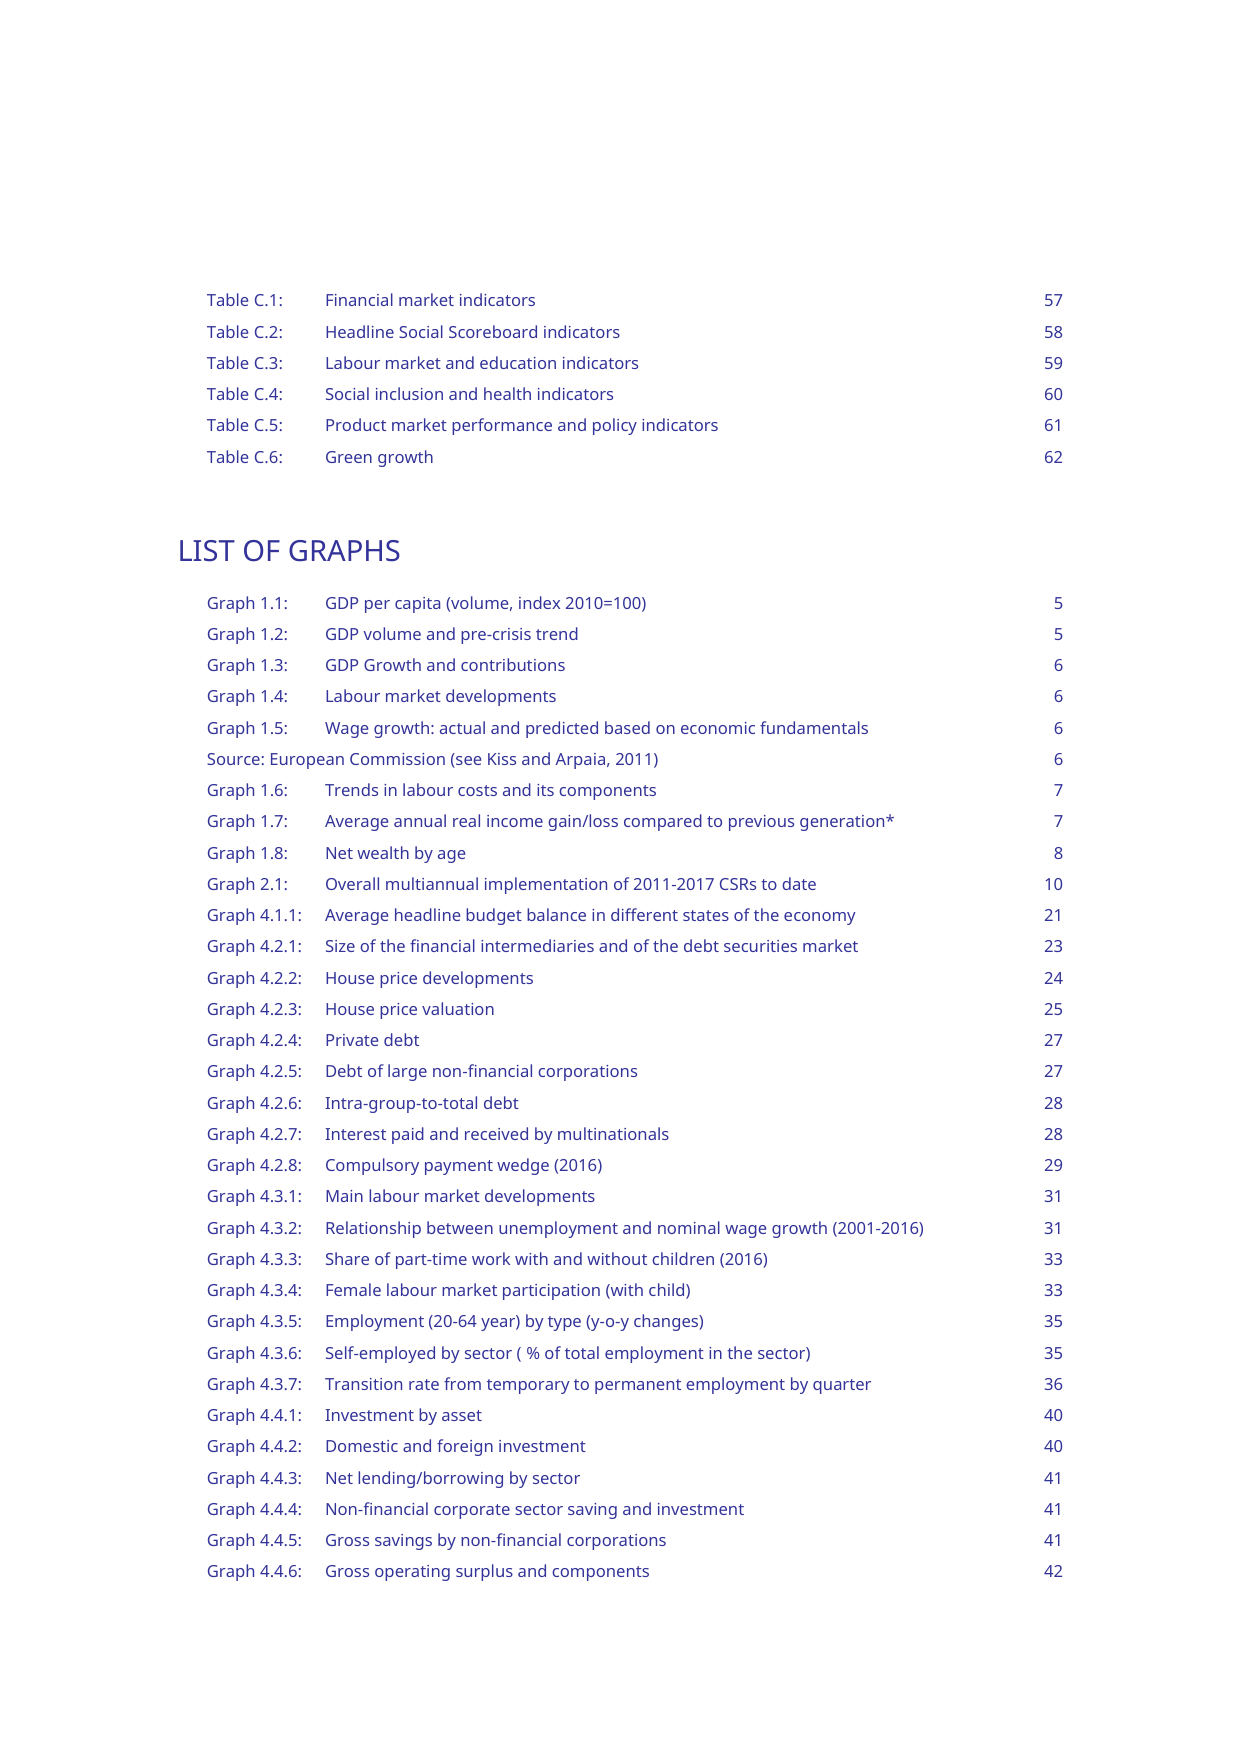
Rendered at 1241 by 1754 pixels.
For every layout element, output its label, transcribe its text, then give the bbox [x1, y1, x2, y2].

text Graph 4.4.6: Gross operating surplus and components 42 [207, 1551, 1019, 1583]
text Graph 4.2.3: House price valuation 25 [207, 989, 1019, 1020]
text Source: European Commission (see Kiss and Arpaia, 2011) 6 [207, 739, 1019, 770]
text Graph 1.6: Trends in labour costs and its components 7 [207, 770, 1019, 801]
text Graph 4.2.8: Compulsory payment wedge (2016) 29 [207, 1145, 1019, 1176]
text Table C.6: Green growth 62 [207, 437, 1019, 468]
text Graph 4.3.5: Employment (20-64 year) by type (y-o-y changes) 35 [207, 1301, 1019, 1333]
text Graph 4.2.5: Debt of large non-financial corporations 27 [207, 1051, 1019, 1083]
text Table C.3: Labour market and education indicators 59 [207, 343, 1019, 374]
text Graph 4.3.4: Female labour market participation (with child) 33 [207, 1270, 1019, 1301]
text Graph 4.4.4: Non-financial corporate sector saving and investment 41 [207, 1489, 1019, 1520]
text Graph 1.3: GDP Growth and contributions 6 [207, 645, 1019, 676]
text Graph 4.4.3: Net lending/borrowing by sector 41 [207, 1458, 1019, 1489]
text Table C.1: Financial market indicators 57 [207, 281, 1019, 312]
text Graph 4.2.6: Intra-group-to-total debt 28 [207, 1083, 1019, 1114]
text Graph 1.2: GDP volume and pre-crisis trend 5 [207, 614, 1019, 645]
text Graph 4.2.2: House price developments 24 [207, 958, 1019, 989]
text Table C.4: Social inclusion and health indicators 60 [207, 374, 1019, 406]
text Graph 1.5: Wage growth: actual and predicted based on economic fundamentals 6 [207, 708, 1019, 739]
text Graph 1.4: Labour market developments 6 [207, 676, 1019, 708]
text Graph 4.2.4: Private debt 27 [207, 1020, 1019, 1051]
text Graph 4.2.1: Size of the financial intermediaries and of the debt securities market 23 [207, 926, 1019, 958]
text Graph 4.4.5: Gross savings by non-financial corporations 41 [207, 1520, 1019, 1551]
text Graph 4.2.7: Interest paid and received by multinationals 28 [207, 1114, 1019, 1145]
text Table C.5: Product market performance and policy indicators 61 [207, 406, 1019, 437]
text Graph 4.3.6: Self-employed by sector ( % of total employment in the sector) 35 [207, 1333, 1019, 1364]
text Graph 1.1: GDP per capita (volume, index 2010=100) 5 [207, 583, 1019, 614]
text Graph 4.3.7: Transition rate from temporary to permanent employment by quarter 36 [207, 1364, 1019, 1395]
text Graph 4.3.2: Relationship between unemployment and nominal wage growth (2001-2016) 31 [207, 1208, 1019, 1239]
text Graph 4.4.2: Domestic and foreign investment 40 [207, 1426, 1019, 1458]
text Graph 2.1: Overall multiannual implementation of 2011-2017 CSRs to date 10 [207, 864, 1019, 895]
text Graph 4.3.3: Share of part-time work with and without children (2016) 33 [207, 1239, 1019, 1270]
text Graph 4.3.1: Main labour market developments 31 [207, 1176, 1019, 1208]
text Graph 4.1.1: Average headline budget balance in different states of the economy 21 [207, 895, 1019, 926]
text Table C.2: Headline Social Scoreboard indicators 58 [207, 312, 1019, 343]
text Graph 4.4.1: Investment by asset 40 [207, 1395, 1019, 1426]
text Graph 1.7: Average annual real income gain/loss compared to previous generation* 7 [207, 801, 1019, 833]
subtitle LIST OF Graphs [177, 531, 1063, 570]
text Graph 1.8: Net wealth by age 8 [207, 833, 1019, 864]
